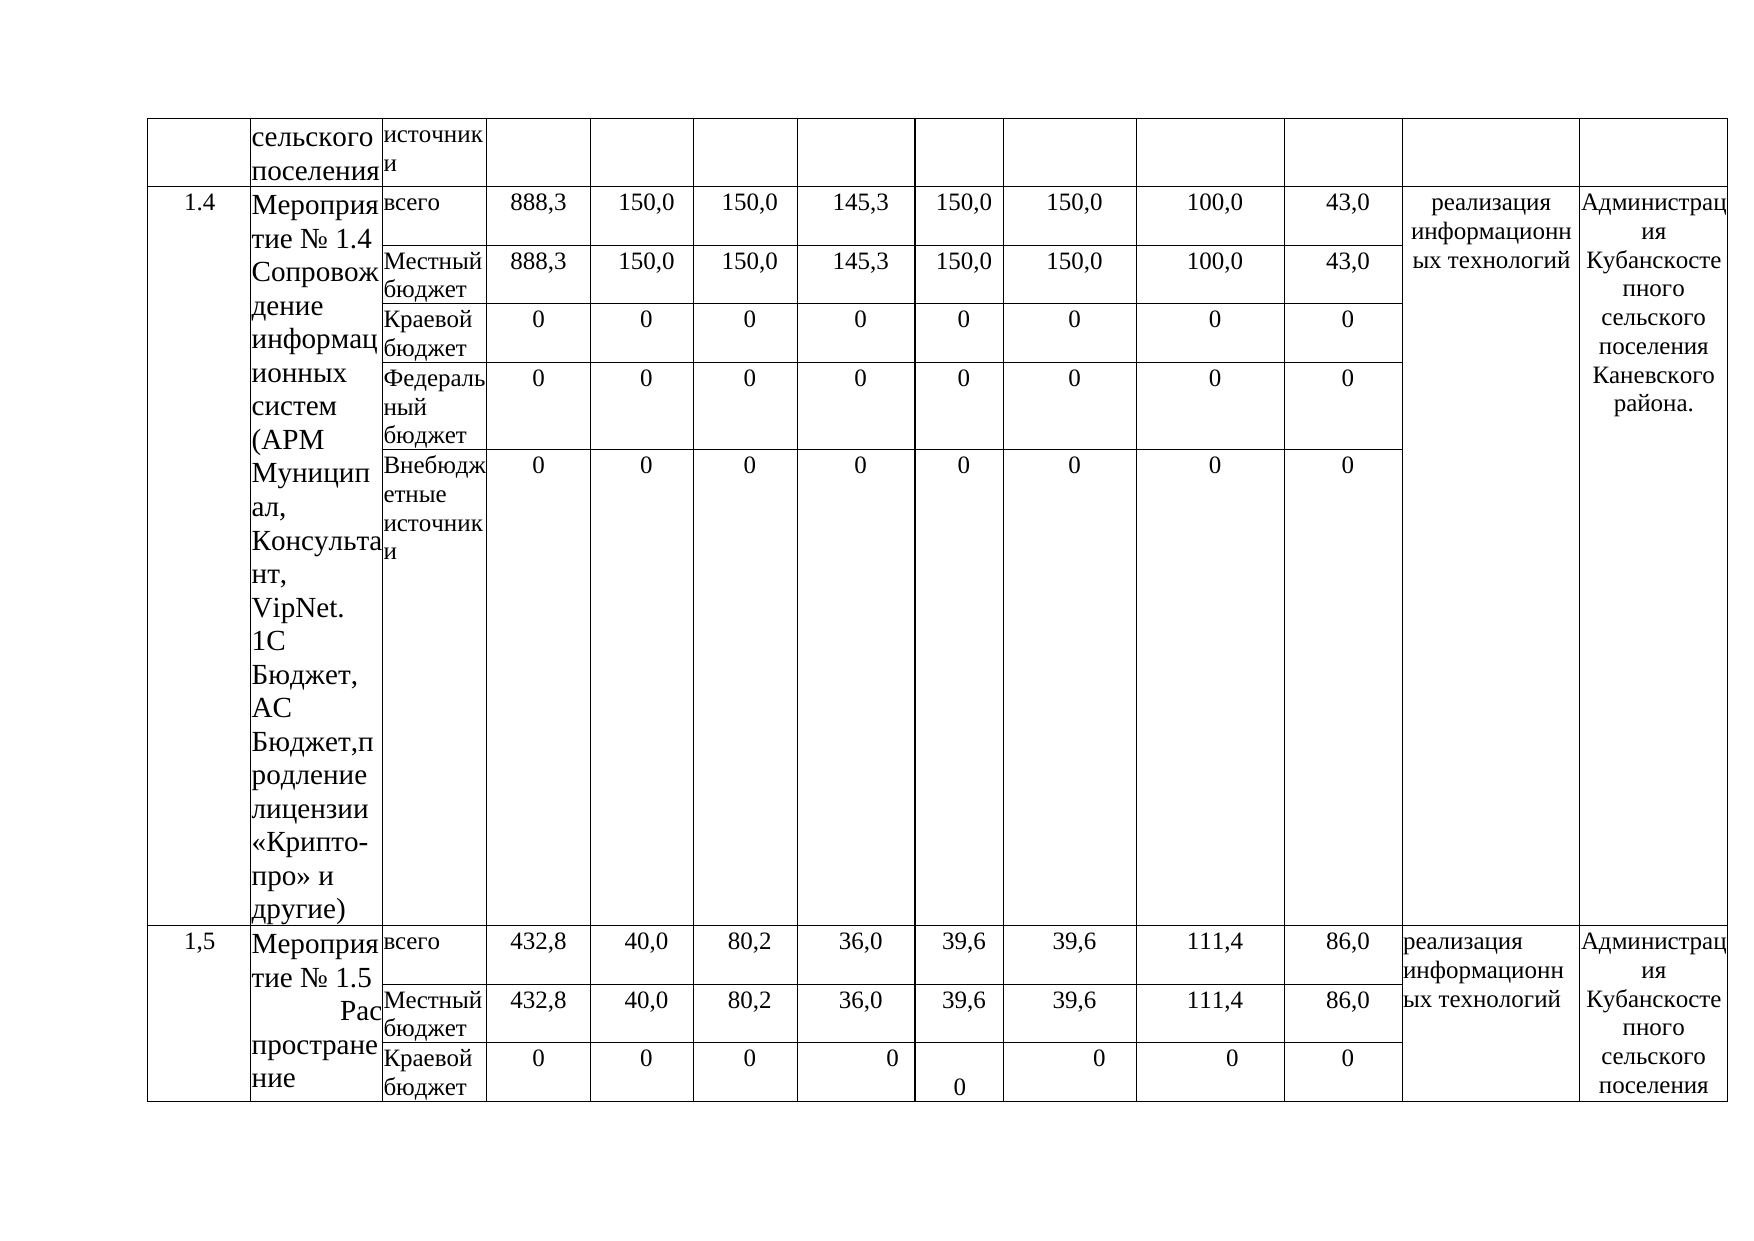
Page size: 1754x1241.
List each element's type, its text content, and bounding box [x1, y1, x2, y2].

table_cell Краевой бюджет [383, 304, 486, 362]
table_cell 0 [1137, 450, 1284, 925]
table_cell 150,0 [591, 246, 693, 303]
table_cell 145,3 [798, 187, 914, 245]
table_cell 0 [916, 363, 1003, 449]
table_cell 0 [1004, 119, 1136, 186]
table_cell 0 [487, 1043, 590, 1101]
table_cell 150,0 [1004, 187, 1136, 245]
table_cell 100,0 [1137, 246, 1284, 303]
table_cell 150,0 [694, 187, 797, 245]
table_cell 39,6 [1004, 985, 1136, 1042]
table_cell 111,4 [1137, 985, 1284, 1042]
table_cell 0 [591, 363, 693, 449]
table_cell 145,3 [798, 246, 914, 303]
table_cell 0 [694, 304, 797, 362]
table_cell 0 [487, 363, 590, 449]
table_cell 0 [916, 119, 1003, 186]
table_cell 150,0 [916, 246, 1003, 303]
table_cell 0 [1004, 304, 1136, 362]
table_cell 0 [916, 450, 1003, 925]
table_cell 0 [798, 450, 914, 925]
table_cell 0 [591, 304, 693, 362]
table_cell 0 [798, 363, 914, 449]
table_cell 80,2 [694, 926, 797, 984]
table_cell 43,0 [1285, 187, 1402, 245]
table_cell реализация информационных технологий [1403, 187, 1579, 925]
table_cell 100,0 [1137, 187, 1284, 245]
table_cell 0 [798, 1043, 914, 1101]
table_cell 80,2 [694, 985, 797, 1042]
table_cell 0 [694, 1043, 797, 1101]
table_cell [1580, 187, 1727, 925]
table_cell Местный бюджет [383, 985, 486, 1042]
table_cell 1,5 [148, 926, 250, 1101]
table_cell 0 [487, 450, 590, 925]
table_cell 0 [1137, 119, 1284, 186]
table_cell 0 [1285, 1043, 1402, 1101]
table_cell 150,0 [1004, 246, 1136, 303]
table_cell 0 [694, 450, 797, 925]
table_cell Краевой бюджет [383, 1043, 486, 1101]
table_cell 0 [1004, 1043, 1136, 1101]
table_cell Мероприятие № 1.4 Сопровождение информационных систем (АРМ Муниципал, Консультант, VipNet. 1С Бюджет, АС Бюджет,продление лицензии «Крипто-про» и другие) [251, 187, 382, 925]
table_cell Мероприятие № 1.5 Распространение информационных материалов в районных периодических печатных изданиях («Каневские зори»), услуги по размещению в сетевом издании «Каневская телестудия» [251, 926, 382, 1101]
table_cell 36,0 [798, 985, 914, 1042]
table_cell 0 [1285, 119, 1402, 186]
table_cell Местный бюджет [383, 246, 486, 303]
table_cell 0 [1137, 363, 1284, 449]
table_cell 150,0 [694, 246, 797, 303]
table_cell 86,0 [1285, 926, 1402, 984]
table_cell 39,6 [1004, 926, 1136, 984]
table_cell реализация информационных технологий [1403, 926, 1579, 1101]
table_cell всего [383, 187, 486, 245]
table_cell 0 [1285, 363, 1402, 449]
table_cell 432,8 [487, 926, 590, 984]
table_cell 0 [798, 304, 914, 362]
table_cell 888,3 [487, 187, 590, 245]
table_cell 0 [1137, 1043, 1284, 1101]
table_cell 0 [1004, 450, 1136, 925]
table_cell 0 [1285, 450, 1402, 925]
table_cell 0 [1004, 363, 1136, 449]
table_cell 1.4 [148, 187, 250, 925]
table_cell 0 [591, 1043, 693, 1101]
table_cell 0 [1285, 304, 1402, 362]
table_cell Федеральный бюджет [383, 363, 486, 449]
table_cell 0 [694, 119, 797, 186]
table_cell 40,0 [591, 926, 693, 984]
table_cell 0 [487, 119, 590, 186]
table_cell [383, 119, 486, 186]
table_cell Внебюджетные источники [383, 450, 486, 925]
table_cell 0 [1137, 304, 1284, 362]
table_cell 150,0 [591, 187, 693, 245]
table_cell 0 [798, 119, 914, 186]
table_cell 40,0 [591, 985, 693, 1042]
table_cell 432,8 [487, 985, 590, 1042]
table_cell 39,6 [916, 926, 1003, 984]
table_cell 0 [487, 304, 590, 362]
table_cell 150,0 [916, 187, 1003, 245]
table_cell 888,3 [487, 246, 590, 303]
table_cell Администрация Кубанскостепного сельского поселения Каневского района. [1580, 926, 1727, 1101]
table_cell 0 [916, 304, 1003, 362]
table_cell 0 [591, 450, 693, 925]
table_cell 111,4 [1137, 926, 1284, 984]
table_cell 0 [591, 119, 693, 186]
table_cell 36,0 [798, 926, 914, 984]
table_cell 0 [694, 363, 797, 449]
table_cell всего [383, 926, 486, 984]
table_cell 43,0 [1285, 246, 1402, 303]
table_cell 86,0 [1285, 985, 1402, 1042]
table_cell 39,6 [916, 985, 1003, 1042]
table_cell 00 [916, 1043, 1003, 1101]
